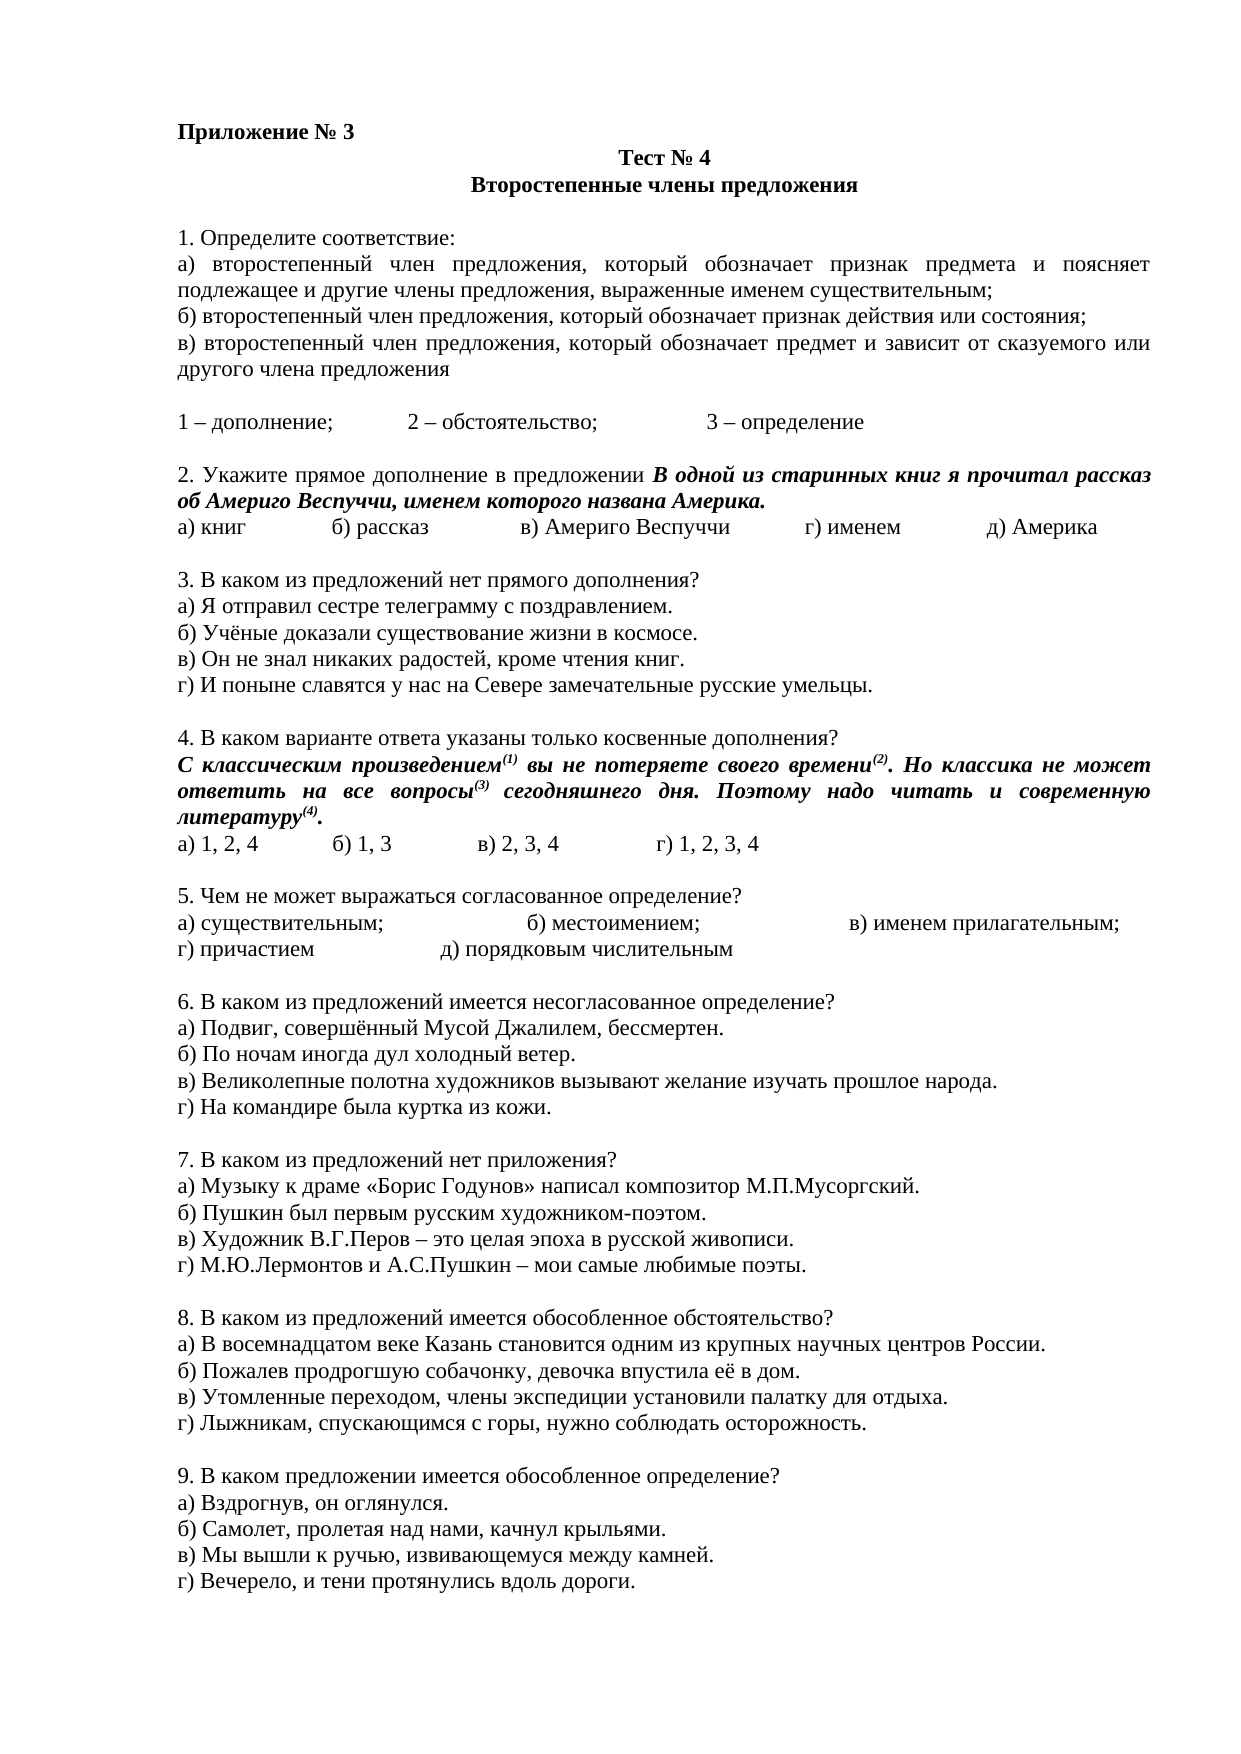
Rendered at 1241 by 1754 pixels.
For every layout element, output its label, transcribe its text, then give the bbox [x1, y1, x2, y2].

text а) существительным; б) местоимением; в) именем прилагательным; [177, 909, 1152, 935]
text С классическим произведением(1) вы не потеряете своего времени(2). Но классика не может ответить на все вопросы(3) сегодняшнего дня. Поэтому надо читать и современную литературу(4). [177, 751, 1152, 830]
text г) Лыжникам, спускающимся с горы, нужно соблюдать осторожность. [177, 1409, 1152, 1436]
text а) Я отправил сестре телеграмму с поздравлением. [177, 592, 1152, 619]
text 1 – дополнение; 2 – обстоятельство; 3 – определение [177, 408, 1152, 434]
text а) Вздрогнув, он оглянулся. [177, 1488, 1152, 1515]
text а) В восемнадцатом веке Казань становится одним из крупных научных центров России. [177, 1330, 1152, 1357]
text Приложение № 3 [177, 118, 1152, 144]
text б) Пушкин был первым русским художником-поэтом. [177, 1199, 1152, 1225]
text 3. В каком из предложений нет прямого дополнения? [177, 566, 1152, 592]
text Тест № 4 [177, 144, 1152, 171]
text б) Самолет, пролетая над нами, качнул крыльями. [177, 1515, 1152, 1541]
text г) На командире была куртка из кожи. [177, 1093, 1152, 1119]
text б) Учёные доказали существование жизни в космосе. [177, 619, 1152, 645]
text 9. В каком предложении имеется обособленное определение? [177, 1462, 1152, 1488]
text 5. Чем не может выражаться согласованное определение? [177, 882, 1152, 909]
text а) 1, 2, 4 б) 1, 3 в) 2, 3, 4 г) 1, 2, 3, 4 [177, 830, 1152, 856]
text в) второстепенный член предложения, который обозначает предмет и зависит от сказуемого или другого члена предложения [177, 329, 1152, 382]
text Второстепенные члены предложения [177, 171, 1152, 197]
text 4. В каком варианте ответа указаны только косвенные дополнения? [177, 724, 1152, 751]
text а) книг б) рассказ в) Америго Веспуччи г) именем д) Америка [177, 513, 1152, 540]
text 7. В каком из предложений нет приложения? [177, 1146, 1152, 1172]
text 2. Укажите прямое дополнение в предложении В одной из старинных книг я прочитал рассказ об Америго Веспуччи, именем которого названа Америка. [177, 461, 1152, 513]
text г) Вечерело, и тени протянулись вдоль дороги. [177, 1568, 1152, 1594]
text г) И поныне славятся у нас на Севере замечательные русские умельцы. [177, 672, 1152, 698]
text б) Пожалев продрогшую собачонку, девочка впустила её в дом. [177, 1357, 1152, 1383]
text 6. В каком из предложений имеется несогласованное определение? [177, 988, 1152, 1014]
text а) Подвиг, совершённый Мусой Джалилем, бессмертен. [177, 1014, 1152, 1041]
text г) М.Ю.Лермонтов и А.С.Пушкин – мои самые любимые поэты. [177, 1251, 1152, 1278]
text б) второстепенный член предложения, который обозначает признак действия или состояния; [177, 303, 1152, 329]
text в) Он не знал никаких радостей, кроме чтения книг. [177, 645, 1152, 672]
text 1. Определите соответствие: [177, 223, 1152, 250]
text в) Великолепные полотна художников вызывают желание изучать прошлое народа. [177, 1067, 1152, 1093]
text в) Мы вышли к ручью, извивающемуся между камней. [177, 1541, 1152, 1568]
text б) По ночам иногда дул холодный ветер. [177, 1041, 1152, 1067]
text 8. В каком из предложений имеется обособленное обстоятельство? [177, 1304, 1152, 1330]
text а) Музыку к драме «Борис Годунов» написал композитор М.П.Мусоргский. [177, 1172, 1152, 1199]
text в) Художник В.Г.Перов – это целая эпоха в русской живописи. [177, 1225, 1152, 1251]
text г) причастием д) порядковым числительным [177, 935, 1152, 961]
text а) второстепенный член предложения, который обозначает признак предмета и поясняет подлежащее и другие члены предложения, выраженные именем существительным; [177, 250, 1152, 303]
text в) Утомленные переходом, члены экспедиции установили палатку для отдыха. [177, 1383, 1152, 1409]
